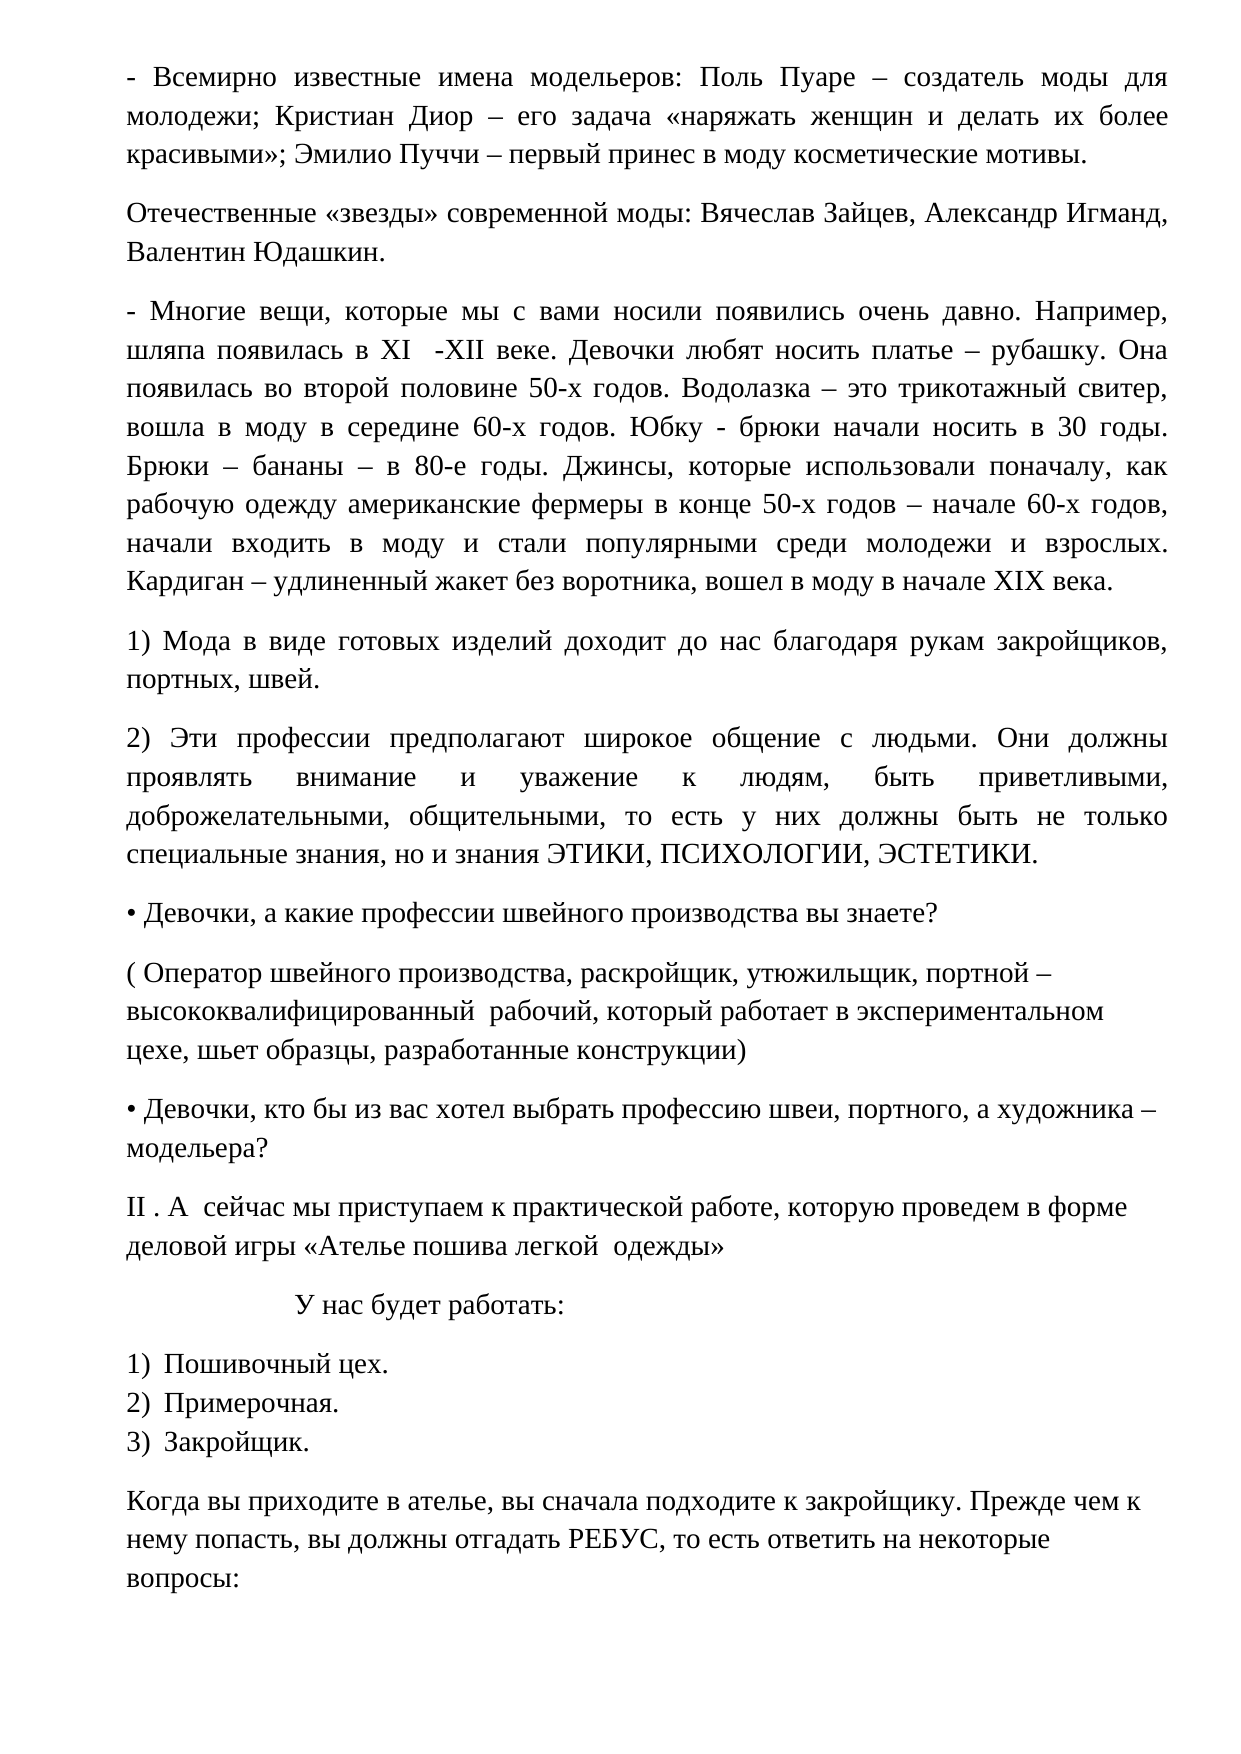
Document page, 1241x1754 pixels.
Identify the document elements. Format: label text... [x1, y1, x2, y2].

text - Многие вещи, которые мы с вами носили появились очень давно. Например, шляпа появилась в XI -XII веке. Девочки любят носить платье – рубашку. Она появилась во второй половине 50-х годов. Водолазка – это трикотажный свитер, вошла в моду в середине 60-х годов. Юбку - брюки начали носить в 30 годы. Брюки – бананы – в 80-е годы. Джинсы, которые использовали поначалу, как рабочую одежду американские фермеры в конце 50-х годов – начале 60-х годов, начали входить в моду и стали популярными среди молодежи и взрослых. Кардиган – удлиненный жакет без воротника, вошел в моду в начале XIX века. [126, 293, 1169, 597]
text • Девочки, а какие профессии швейного производства вы знаете? [126, 896, 1169, 929]
text 1) Мода в виде готовых изделий доходит до нас благодаря рукам закройщиков, портных, швей. [126, 623, 1169, 695]
text Когда вы приходите в ателье, вы сначала подходите к закройщику. Прежде чем к нему попасть, вы должны отгадать РЕБУС, то есть ответить на некоторые вопросы: [126, 1483, 1169, 1594]
list Примерочная. [126, 1385, 1169, 1419]
text II . А сейчас мы приступаем к практической работе, которую проведем в форме деловой игры «Ателье пошива легкой одежды» [126, 1189, 1169, 1261]
text 2) Эти профессии предполагают широкое общение с людьми. Они должны проявлять внимание и уважение к людям, быть приветливыми, доброжелательными, общительными, то есть у них должны быть не только специальные знания, но и знания ЭТИКИ, ПСИХОЛОГИИ, ЭСТЕТИКИ. [126, 721, 1169, 870]
text - Всемирно известные имена модельеров: Поль Пуаре – создатель моды для молодежи; Кристиан Диор – его задача «наряжать женщин и делать их более красивыми»; Эмилио Пуччи – первый принес в моду косметические мотивы. [126, 59, 1169, 170]
list Закройщик. [126, 1424, 1169, 1457]
text Отечественные «звезды» современной моды: Вячеслав Зайцев, Александр Игманд, Валентин Юдашкин. [126, 196, 1169, 268]
text ( Оператор швейного производства, раскройщик, утюжильщик, портной – высококвалифицированный рабочий, который работает в экспериментальном цехе, шьет образцы, разработанные конструкции) [126, 955, 1169, 1066]
text У нас будет работать: [126, 1287, 1169, 1321]
text • Девочки, кто бы из вас хотел выбрать профессию швеи, портного, а художника – модельера? [126, 1091, 1169, 1163]
list Пошивочный цех. [126, 1347, 1169, 1380]
